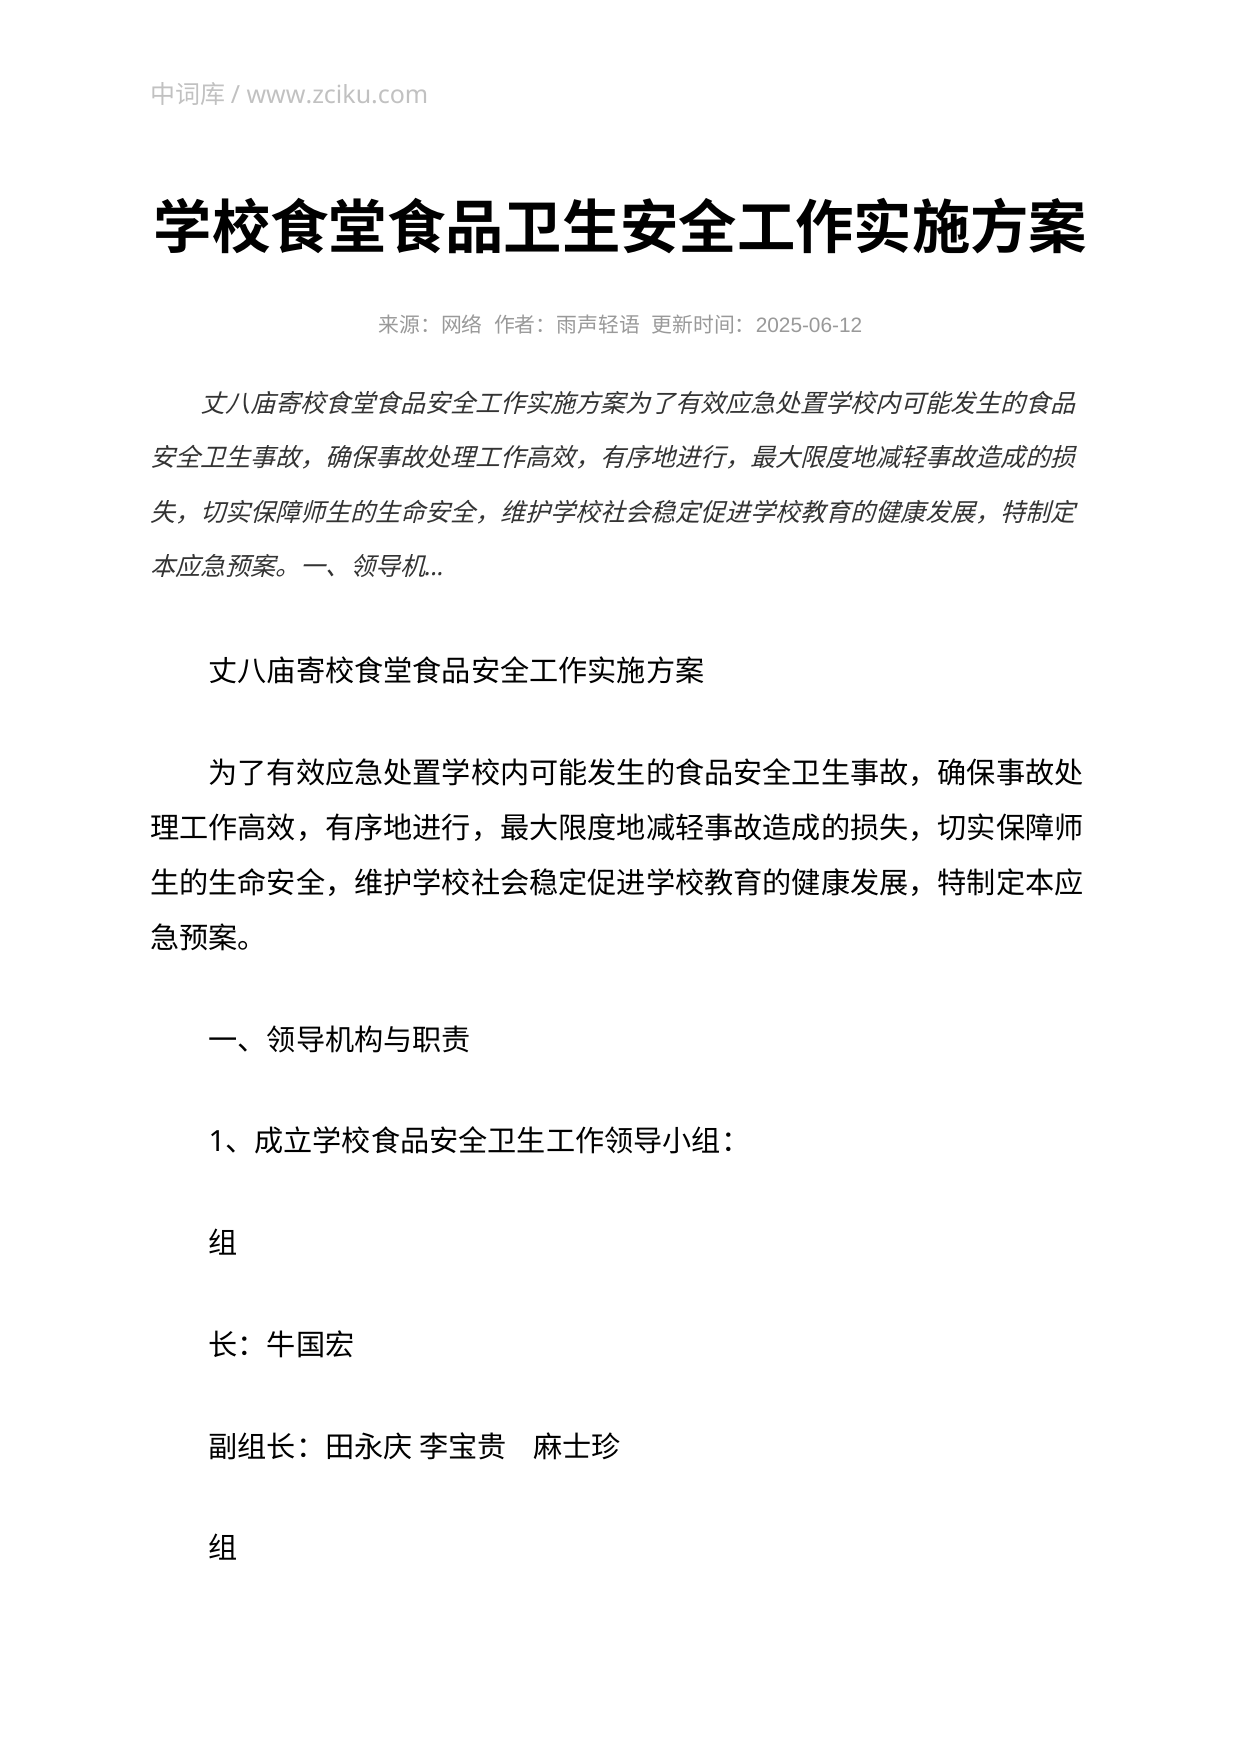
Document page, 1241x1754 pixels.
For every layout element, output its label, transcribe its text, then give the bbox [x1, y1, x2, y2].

text 来源：网络 作者：雨声轻语 更新时间：2025-06-12 [150, 313, 1090, 337]
text 组 [150, 1525, 1090, 1567]
text 组 [150, 1220, 1090, 1262]
text 丈八庙寄校食堂食品安全工作实施方案为了有效应急处置学校内可能发生的食品安全卫生事故，确保事故处理工作高效，有序地进行，最大限度地减轻事故造成的损失，切实保障师生的生命安全，维护学校社会稳定促进学校教育的健康发展，特制定本应急预案。一、领导机... [150, 383, 1090, 583]
text 一、领导机构与职责 [150, 1016, 1090, 1058]
text 1、成立学校食品安全卫生工作领导小组： [150, 1118, 1090, 1160]
text 丈八庙寄校食堂食品安全工作实施方案 [150, 648, 1090, 690]
text 为了有效应急处置学校内可能发生的食品安全卫生事故，确保事故处理工作高效，有序地进行，最大限度地减轻事故造成的损失，切实保障师生的生命安全，维护学校社会稳定促进学校教育的健康发展，特制定本应急预案。 [150, 749, 1090, 957]
text 长：牛国宏 [150, 1322, 1090, 1364]
text 副组长：田永庆 李宝贵 麻士珍 [150, 1423, 1090, 1466]
subtitle 学校食堂食品卫生安全工作实施方案 [150, 181, 1090, 266]
